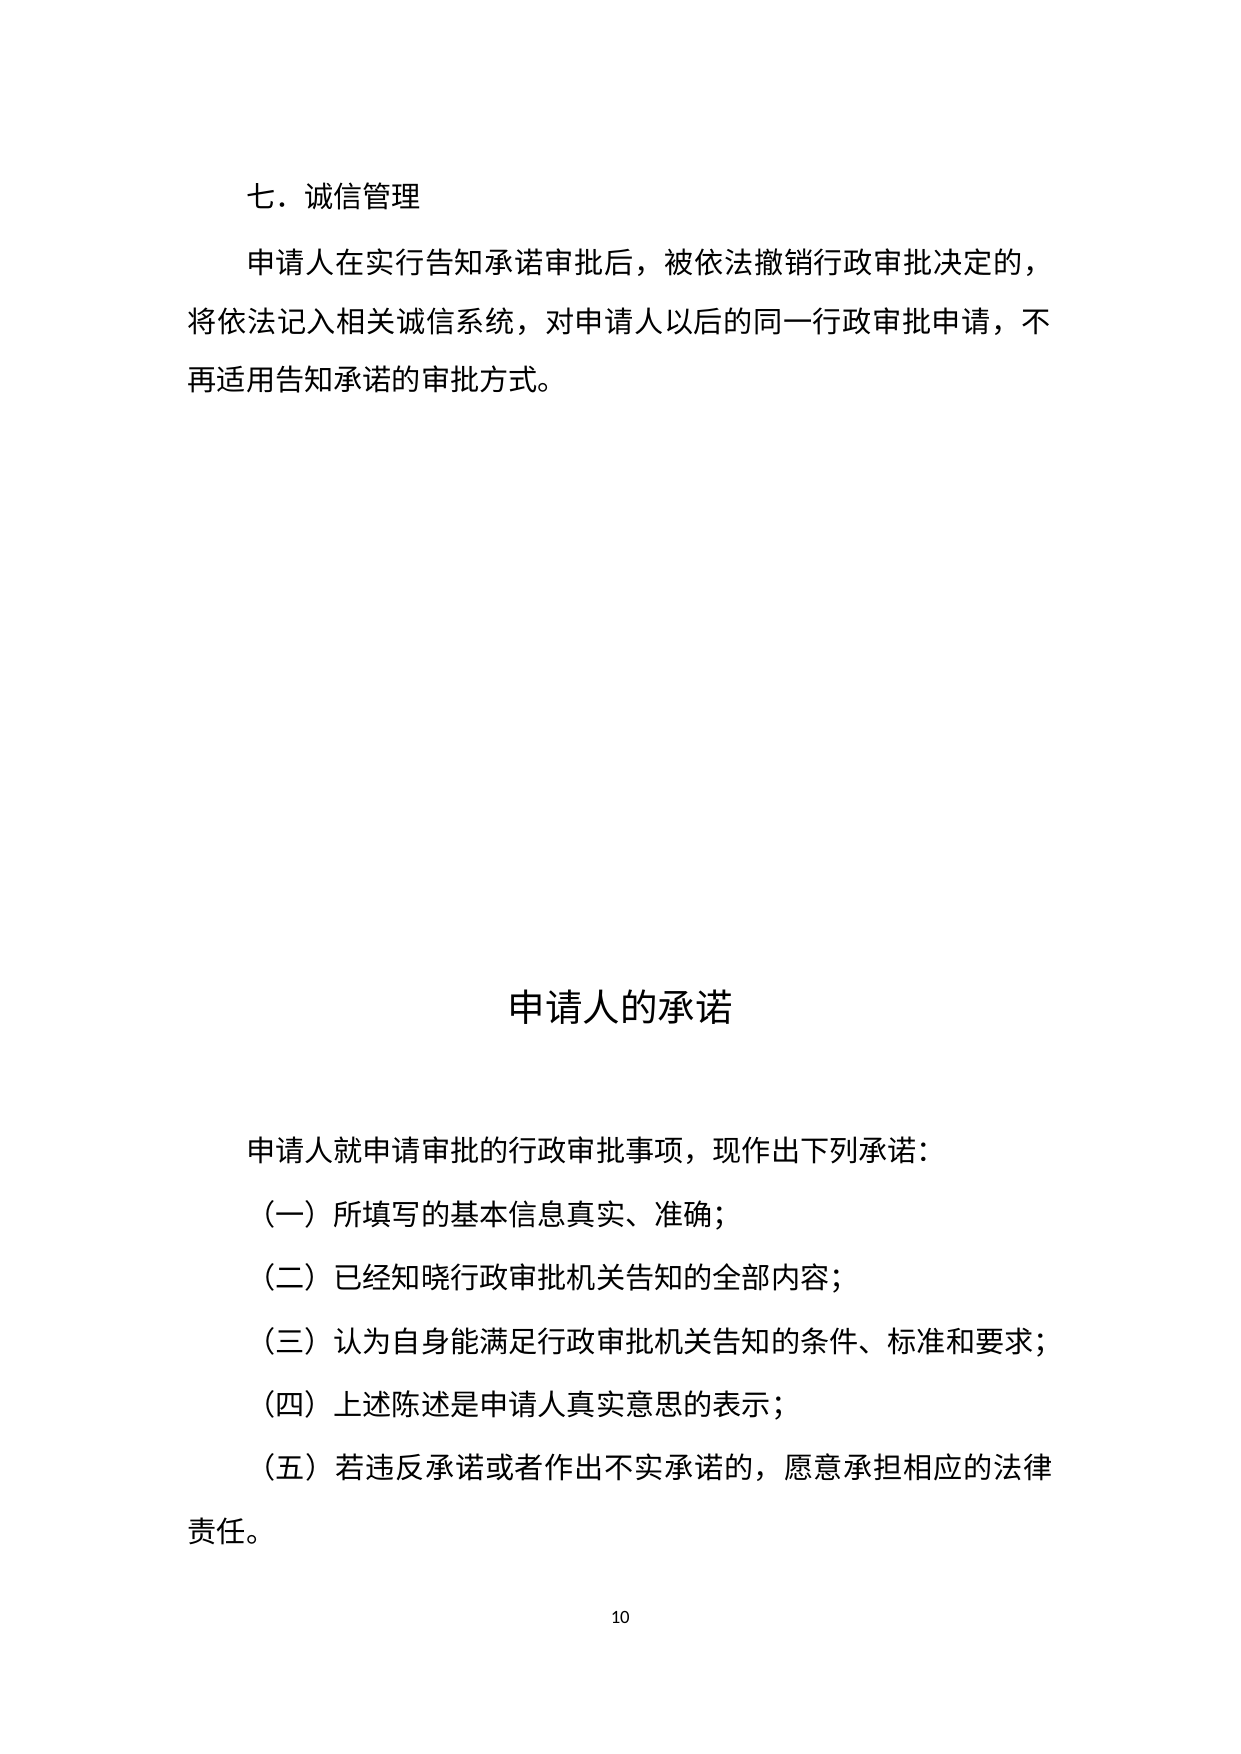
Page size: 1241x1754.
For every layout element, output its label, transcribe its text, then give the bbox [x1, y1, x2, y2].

text （一）所填写的基本信息真实、准确； [187, 1191, 1053, 1234]
text （二）已经知晓行政审批机关告知的全部内容； [187, 1255, 1053, 1297]
text （三）认为自身能满足行政审批机关告知的条件、标准和要求； [187, 1318, 1053, 1361]
text 申请人在实行告知承诺审批后，被依法撤销行政审批决定的，将依法记入相关诚信系统，对申请人以后的同一行政审批申请，不再适用告知承诺的审批方式。 [187, 227, 1053, 402]
text 申请人的承诺 [187, 978, 1053, 1032]
text 七．诚信管理 [187, 162, 1053, 227]
text （四）上述陈述是申请人真实意思的表示； [187, 1382, 1053, 1424]
text 申请人就申请审批的行政审批事项，现作出下列承诺： [187, 1128, 1053, 1170]
text （五）若违反承诺或者作出不实承诺的，愿意承担相应的法律责任。 [187, 1445, 1053, 1551]
